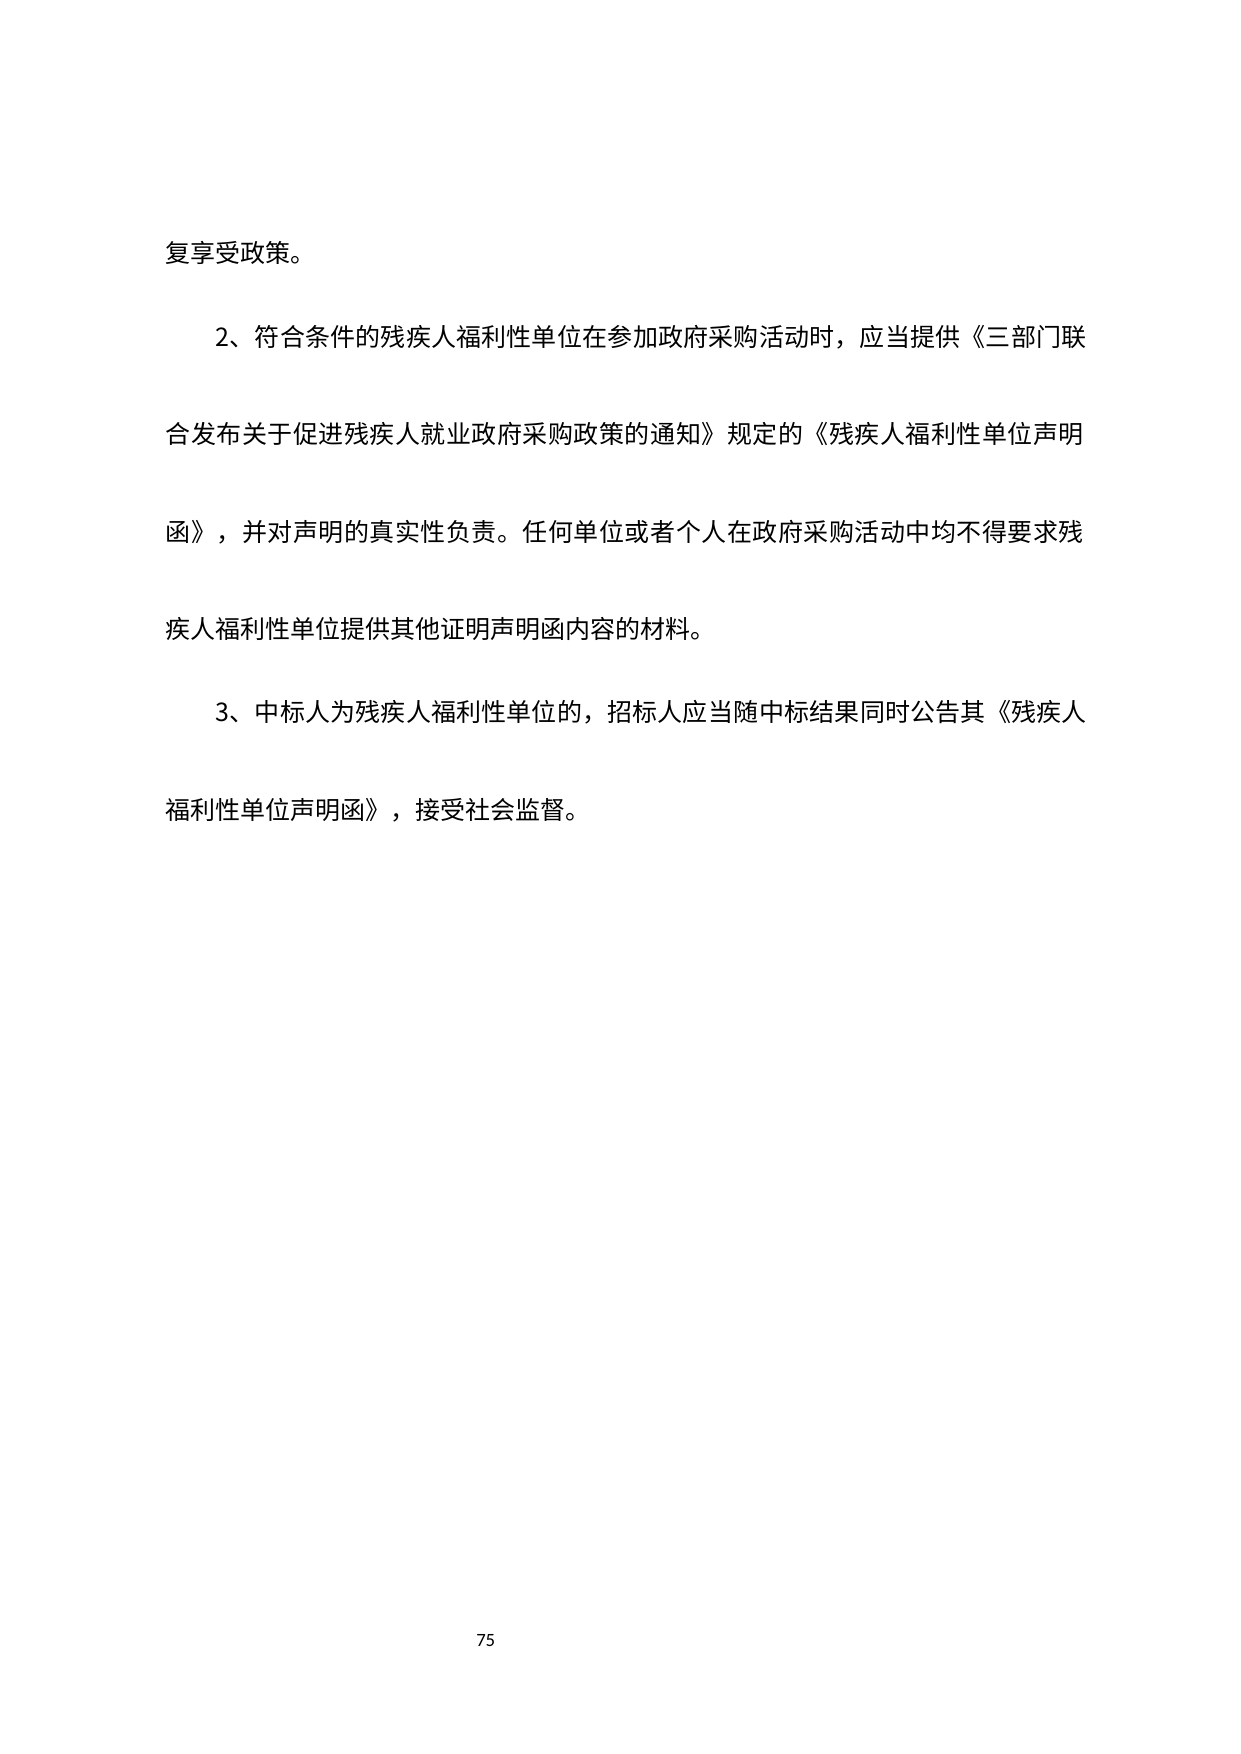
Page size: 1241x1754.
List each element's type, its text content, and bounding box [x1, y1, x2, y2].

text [165, 219, 1087, 284]
text 3、中标人为残疾人福利性单位的，招标人应当随中标结果同时公告其《残疾人福利性单位声明函》，接受社会监督。 [165, 678, 1087, 841]
text 2、符合条件的残疾人福利性单位在参加政府采购活动时，应当提供《三部门联合发布关于促进残疾人就业政府采购政策的通知》规定的《残疾人福利性单位声明函》，并对声明的真实性负责。任何单位或者个人在政府采购活动中均不得要求残疾人福利性单位提供其他证明声明函内容的材料。 [165, 303, 1087, 660]
